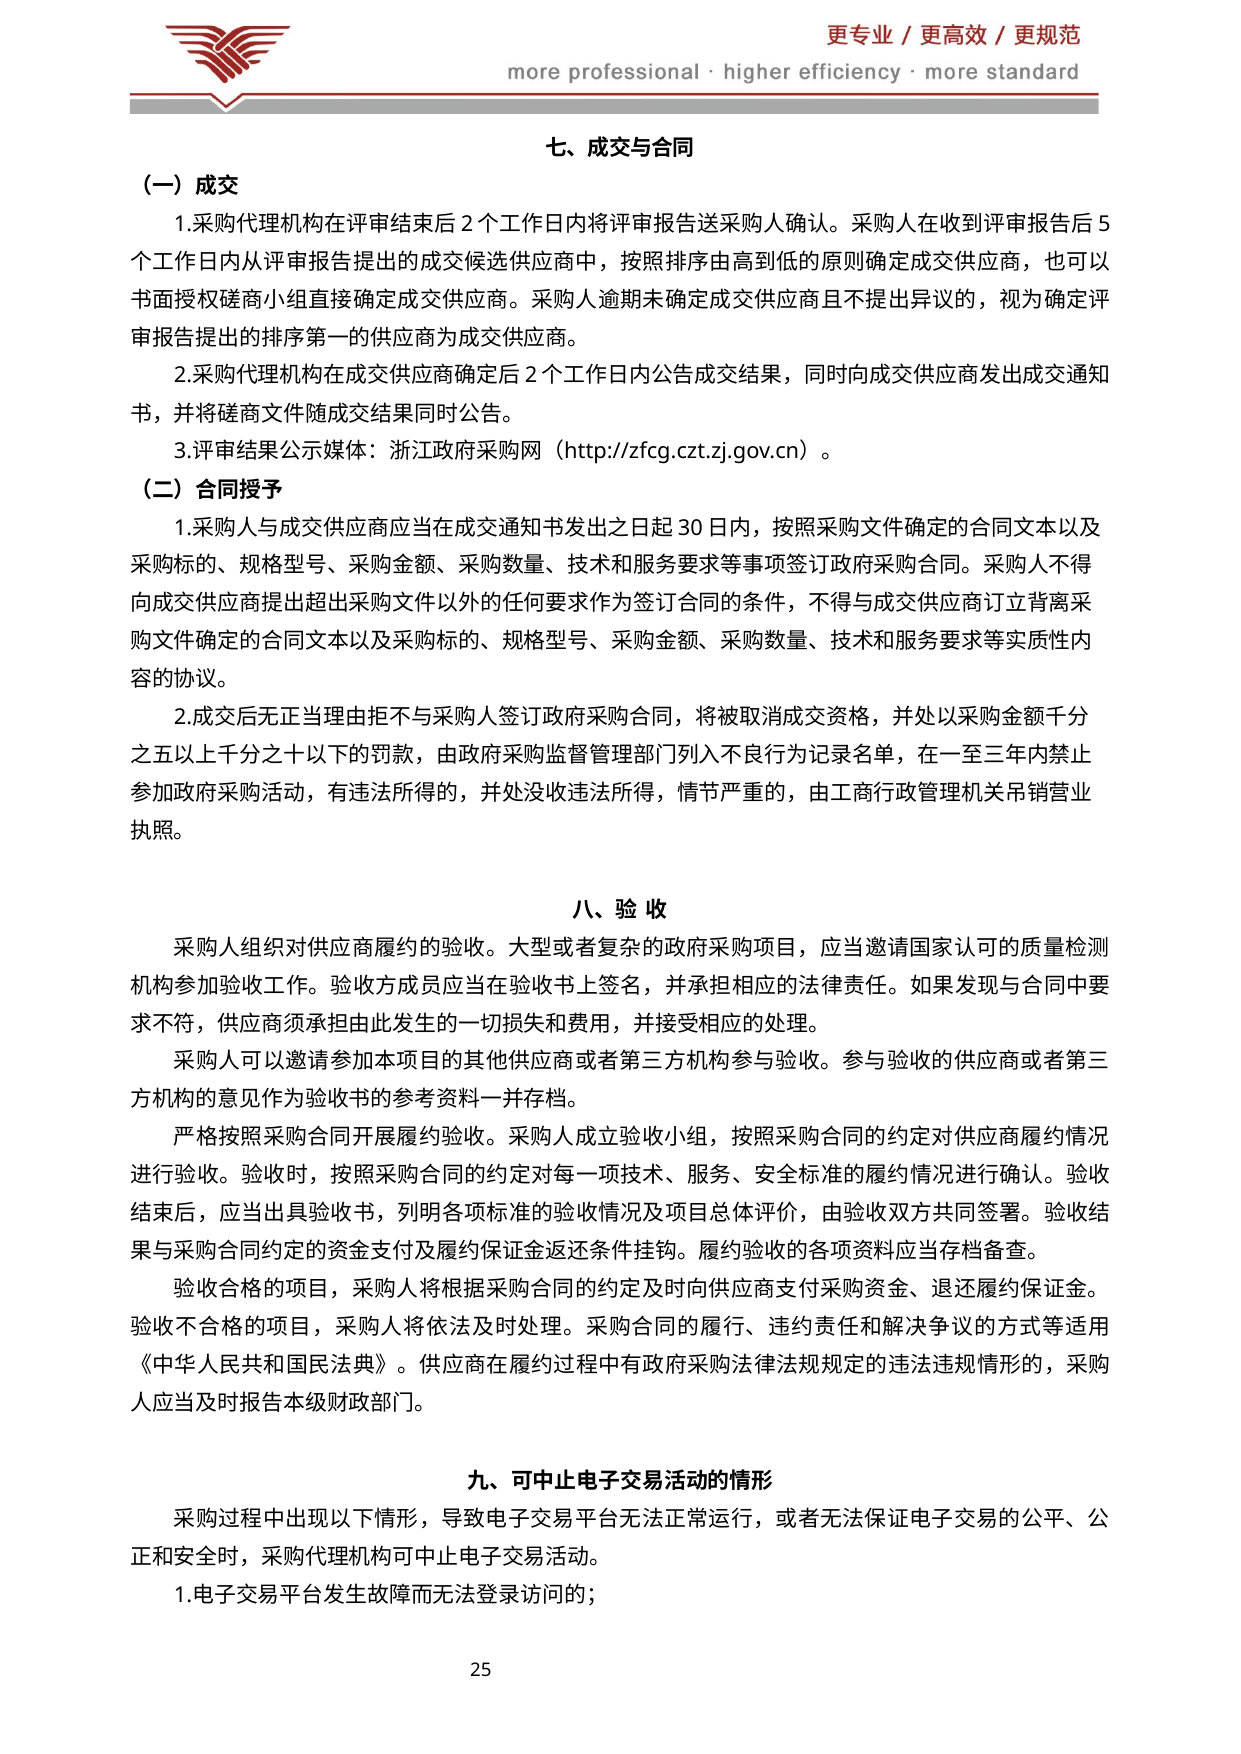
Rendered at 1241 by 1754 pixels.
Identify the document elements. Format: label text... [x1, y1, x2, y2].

picture [129, 2, 1099, 114]
text 八、验 收 [130, 892, 1110, 923]
text 1.采购代理机构在评审结束后2个工作日内将评审报告送采购人确认。采购人在收到评审报告后5个工作日内从评审报告提出的成交候选供应商中，按照排序由高到低的原则确定成交供应商，也可以书面授权磋商小组直接确定成交供应商。采购人逾期未确定成交供应商且不提出异议的，视为确定评审报告提出的排序第一的供应商为成交供应商。 [130, 206, 1110, 351]
text 严格按照采购合同开展履约验收。采购人成立验收小组，按照采购合同的约定对供应商履约情况进行验收。验收时，按照采购合同的约定对每一项技术、服务、安全标准的履约情况进行确认。验收结束后，应当出具验收书，列明各项标准的验收情况及项目总体评价，由验收双方共同签署。验收结果与采购合同约定的资金支付及履约保证金返还条件挂钩。履约验收的各项资料应当存档备查。 [130, 1119, 1110, 1265]
text 采购过程中出现以下情形，导致电子交易平台无法正常运行，或者无法保证电子交易的公平、公正和安全时，采购代理机构可中止电子交易活动。 [130, 1501, 1110, 1571]
text 采购人组织对供应商履约的验收。大型或者复杂的政府采购项目，应当邀请国家认可的质量检测机构参加验收工作。验收方成员应当在验收书上签名，并承担相应的法律责任。如果发现与合同中要求不符，供应商须承担由此发生的一切损失和费用，并接受相应的处理。 [130, 930, 1110, 1037]
text 采购人可以邀请参加本项目的其他供应商或者第三方机构参与验收。参与验收的供应商或者第三方机构的意见作为验收书的参考资料一并存档。 [130, 1043, 1110, 1113]
text 1.电子交易平台发生故障而无法登录访问的； [130, 1577, 1110, 1609]
text 2.采购代理机构在成交供应商确定后2个工作日内公告成交结果，同时向成交供应商发出成交通知书，并将磋商文件随成交结果同时公告。 [130, 357, 1110, 427]
text 七、成交与合同 [130, 130, 1110, 162]
text 九、可中止电子交易活动的情形 [130, 1463, 1110, 1495]
text 2.成交后无正当理由拒不与采购人签订政府采购合同，将被取消成交资格，并处以采购金额千分之五以上千分之十以下的罚款，由政府采购监督管理部门列入不良行为记录名单，在一至三年内禁止参加政府采购活动，有违法所得的，并处没收违法所得，情节严重的，由工商行政管理机关吊销营业执照。 [130, 699, 1110, 845]
text 1.采购人与成交供应商应当在成交通知书发出之日起30日内，按照采购文件确定的合同文本以及采购标的、规格型号、采购金额、采购数量、技术和服务要求等事项签订政府采购合同。采购人不得向成交供应商提出超出采购文件以外的任何要求作为签订合同的条件，不得与成交供应商订立背离采购文件确定的合同文本以及采购标的、规格型号、采购金额、采购数量、技术和服务要求等实质性内容的协议。 [130, 509, 1110, 693]
text 验收合格的项目，采购人将根据采购合同的约定及时向供应商支付采购资金、退还履约保证金。验收不合格的项目，采购人将依法及时处理。采购合同的履行、违约责任和解决争议的方式等适用《中华人民共和国民法典》。供应商在履约过程中有政府采购法律法规规定的违法违规情形的，采购人应当及时报告本级财政部门。 [130, 1271, 1110, 1416]
text （二）合同授予 [130, 472, 1110, 503]
text （一）成交 [130, 168, 1110, 199]
text 3.评审结果公示媒体：浙江政府采购网（http://zfcg.czt.zj.gov.cn）。 [130, 433, 1110, 465]
